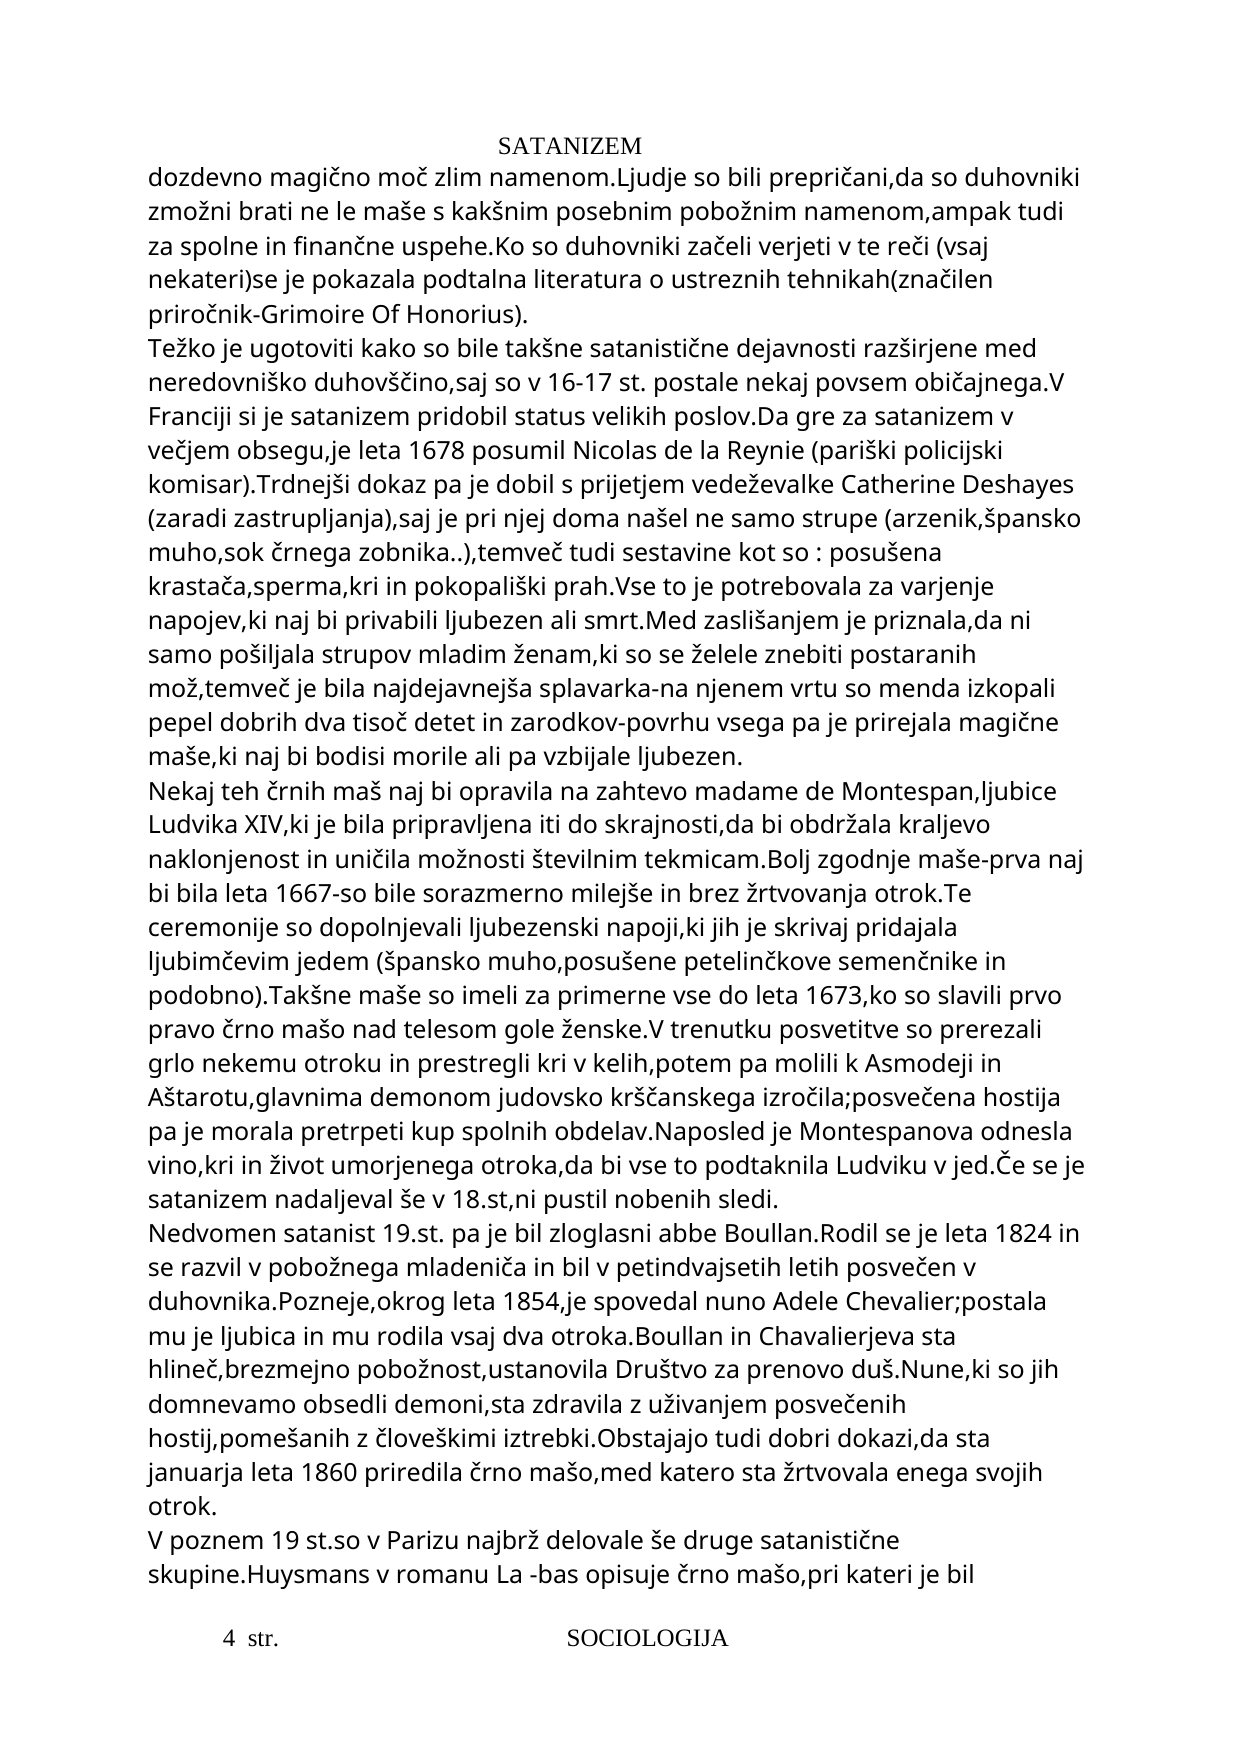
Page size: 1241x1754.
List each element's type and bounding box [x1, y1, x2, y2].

text [148, 160, 1093, 1591]
